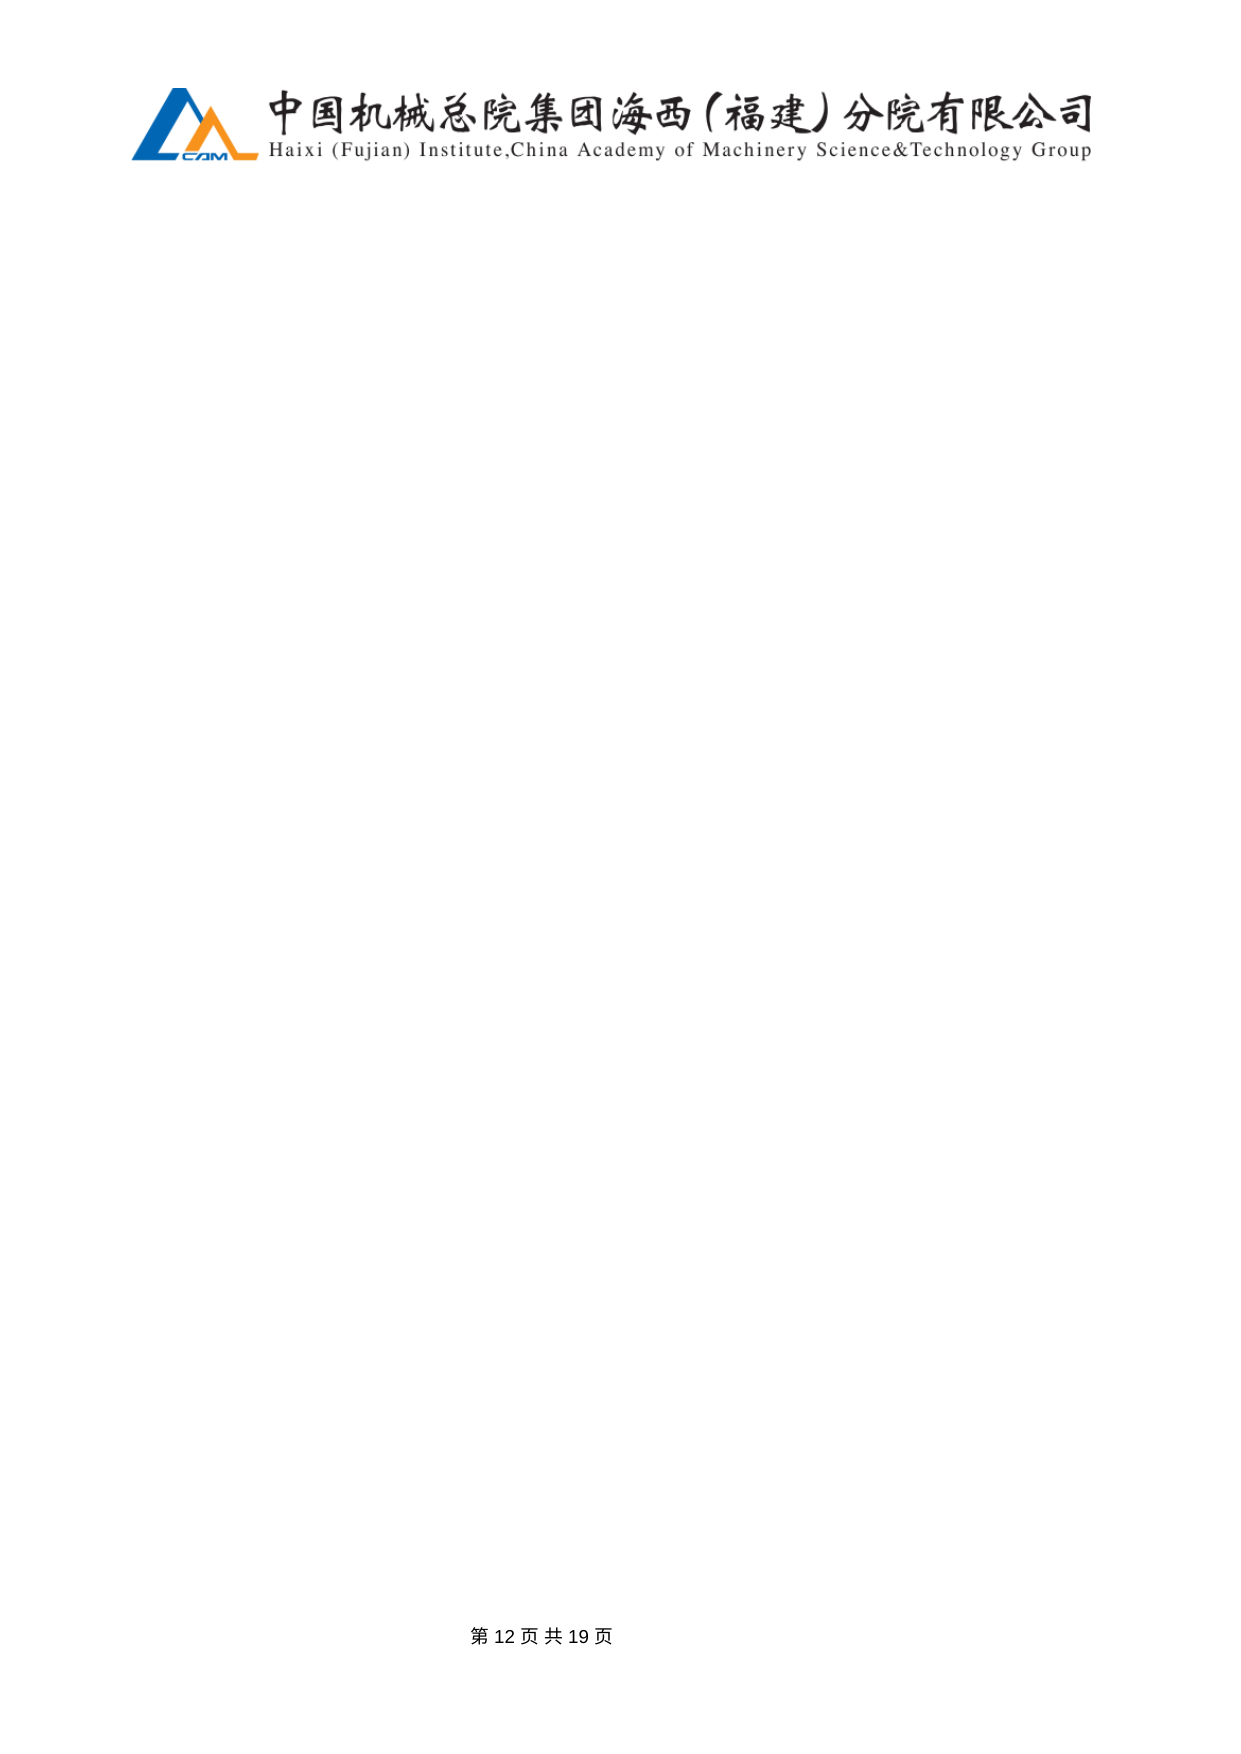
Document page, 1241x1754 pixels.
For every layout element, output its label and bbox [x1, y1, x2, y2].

picture [112, 88, 1127, 185]
